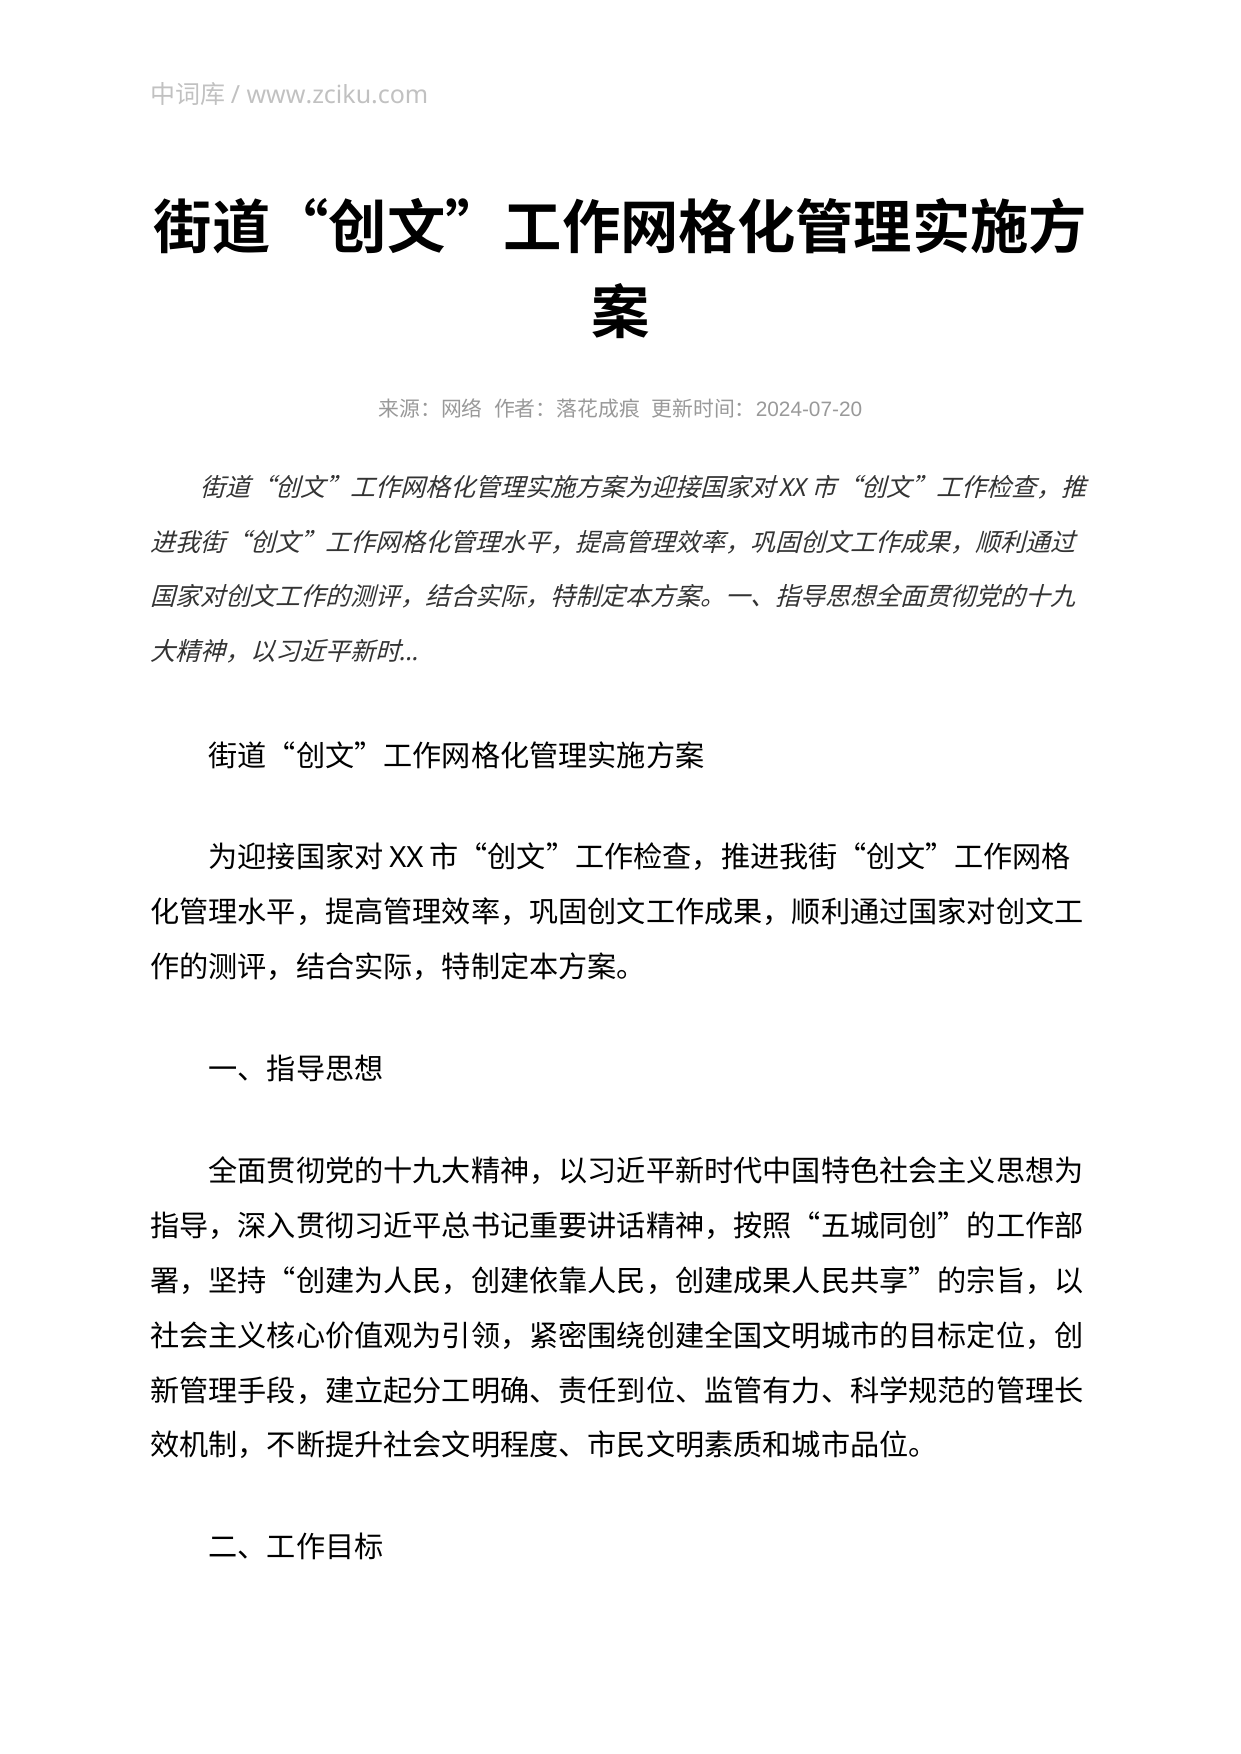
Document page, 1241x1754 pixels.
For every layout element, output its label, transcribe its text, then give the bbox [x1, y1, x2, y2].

text 二、工作目标 [150, 1524, 1090, 1566]
text 全面贯彻党的十九大精神，以习近平新时代中国特色社会主义思想为指导，深入贯彻习近平总书记重要讲话精神，按照“五城同创”的工作部署，坚持“创建为人民，创建依靠人民，创建成果人民共享”的宗旨，以社会主义核心价值观为引领，紧密围绕创建全国文明城市的目标定位，创新管理手段，建立起分工明确、责任到位、监管有力、科学规范的管理长效机制，不断提升社会文明程度、市民文明素质和城市品位。 [150, 1147, 1090, 1464]
text 街道“创文”工作网格化管理实施方案为迎接国家对XX市“创文”工作检查，推进我街“创文”工作网格化管理水平，提高管理效率，巩固创文工作成果，顺利通过国家对创文工作的测评，结合实际，特制定本方案。一、指导思想全面贯彻党的十九大精神，以习近平新时... [150, 468, 1090, 667]
text 街道“创文”工作网格化管理实施方案 [150, 732, 1090, 774]
text 为迎接国家对XX市“创文”工作检查，推进我街“创文”工作网格化管理水平，提高管理效率，巩固创文工作成果，顺利通过国家对创文工作的测评，结合实际，特制定本方案。 [150, 834, 1090, 986]
text 一、指导思想 [150, 1046, 1090, 1088]
text 来源：网络 作者：落花成痕 更新时间：2024-07-20 [150, 397, 1090, 421]
subtitle 街道“创文”工作网格化管理实施方案 [150, 181, 1090, 350]
